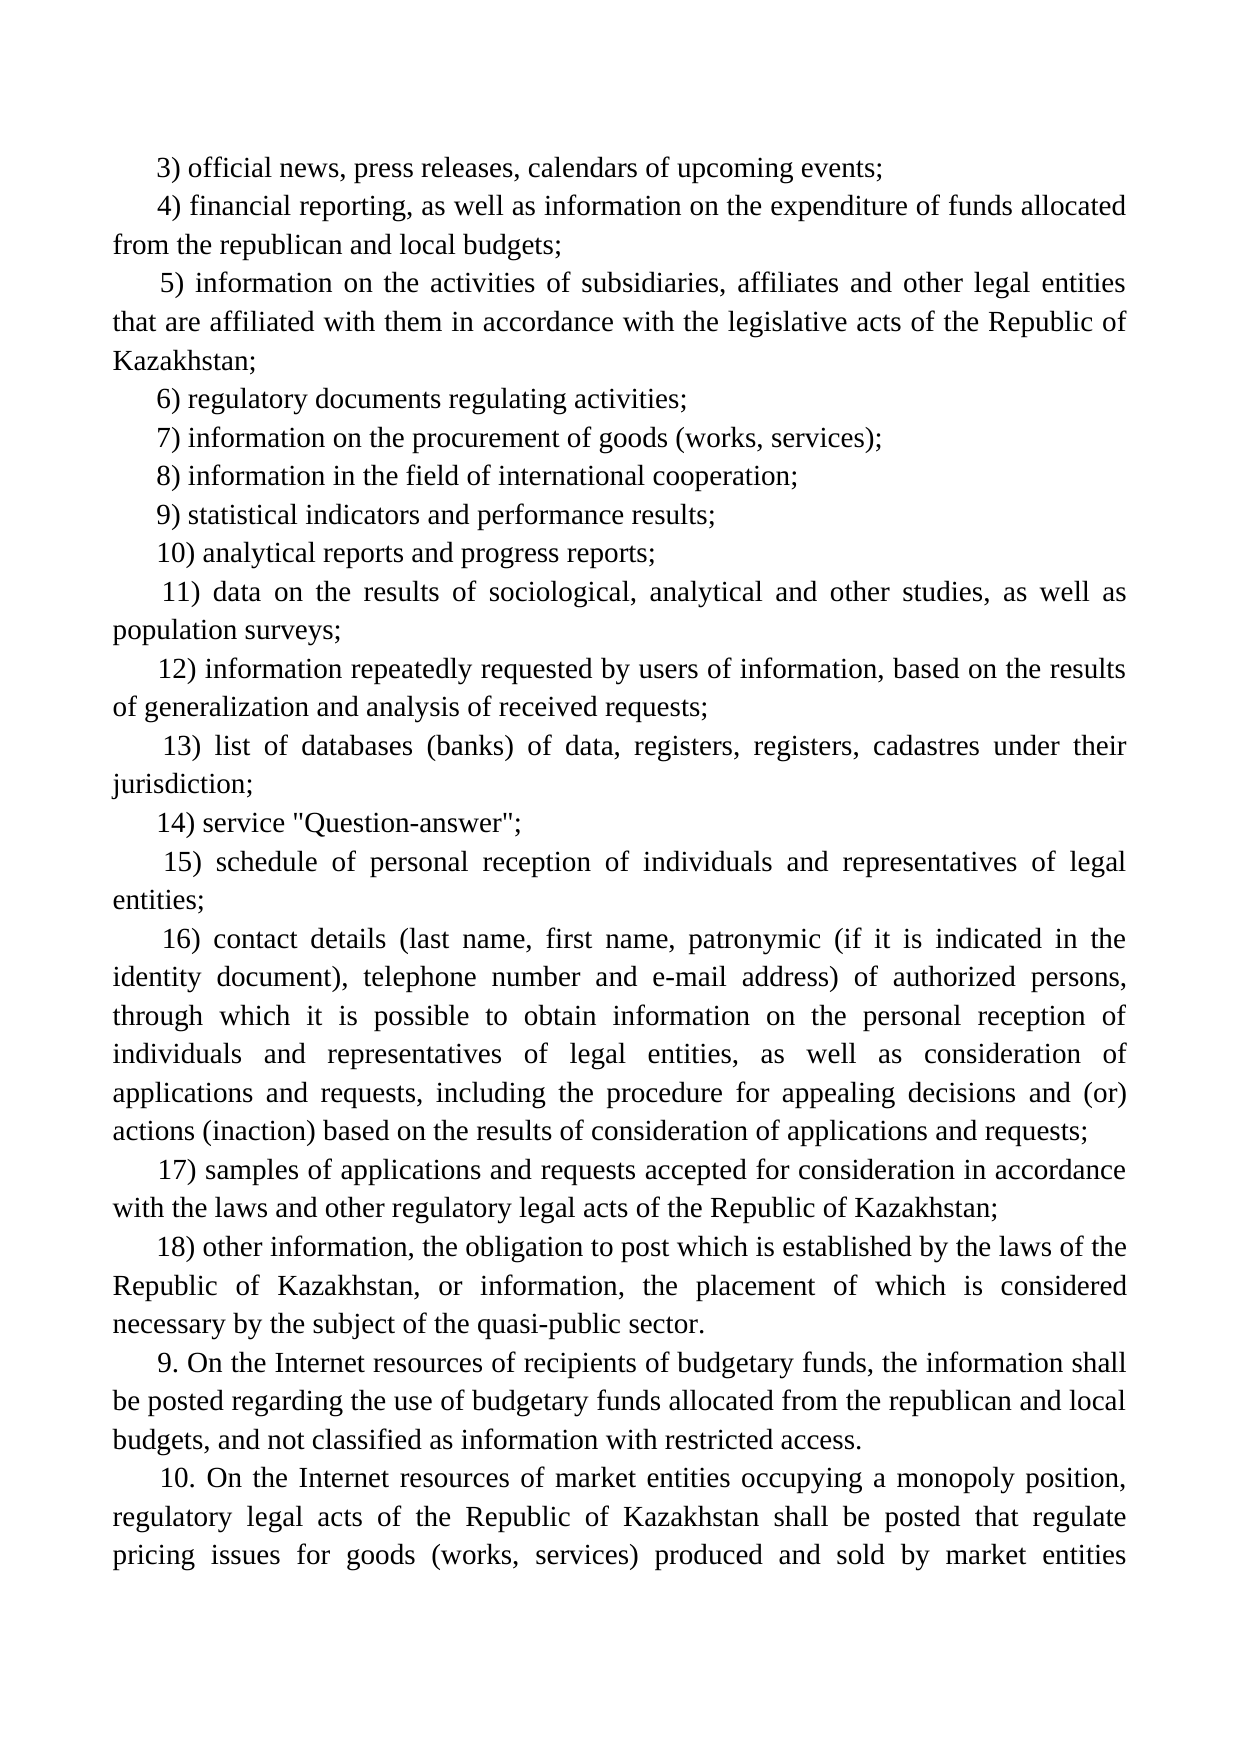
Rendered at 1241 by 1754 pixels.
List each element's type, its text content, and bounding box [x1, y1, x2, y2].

text 18) other information, the obligation to post which is established by the laws of the Republic of Kazakhstan, or information, the placement of which is considered necessary by the subject of the quasi-public sector. [112, 1229, 1128, 1340]
text 4) financial reporting, as well as information on the expenditure of funds allocated from the republican and local budgets; [112, 188, 1128, 261]
text 6) regulatory documents regulating activities; [112, 381, 1128, 415]
text 3) official news, press releases, calendars of upcoming events; [112, 150, 1128, 183]
text 15) schedule of personal reception of individuals and representatives of legal entities; [112, 844, 1128, 916]
text 8) information in the field of international cooperation; [112, 458, 1128, 492]
text 7) information on the procurement of goods (works, services); [112, 420, 1128, 453]
text 17) samples of applications and requests accepted for consideration in accordance with the laws and other regulatory legal acts of the Republic of Kazakhstan; [112, 1152, 1128, 1224]
text 10) analytical reports and progress reports; [112, 535, 1128, 569]
text 12) information repeatedly requested by users of information, based on the results of generalization and analysis of received requests; [112, 651, 1128, 723]
text 16) contact details (last name, first name, patronymic (if it is indicated in the identity document), telephone number and e-mail address) of authorized persons, through which it is possible to obtain information on the personal reception of individuals and representatives of legal entities, as well as consideration of applications and requests, including the procedure for appealing decisions and (or) actions (inaction) based on the results of consideration of applications and requests; [112, 921, 1128, 1147]
text 5) information on the activities of subsidiaries, affiliates and other legal entities that are affiliated with them in accordance with the legislative acts of the Republic of Kazakhstan; [112, 266, 1128, 376]
text 9) statistical indicators and performance results; [112, 497, 1128, 530]
text 11) data on the results of sociological, analytical and other studies, as well as population surveys; [112, 574, 1128, 646]
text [112, 1460, 1128, 1571]
text 9. On the Internet resources of recipients of budgetary funds, the information shall be posted regarding the use of budgetary funds allocated from the republican and local budgets, and not classified as information with restricted access. [112, 1345, 1128, 1455]
text 14) service "Question-answer"; [112, 805, 1128, 839]
text 13) list of databases (banks) of data, registers, registers, cadastres under their jurisdiction; [112, 728, 1128, 800]
